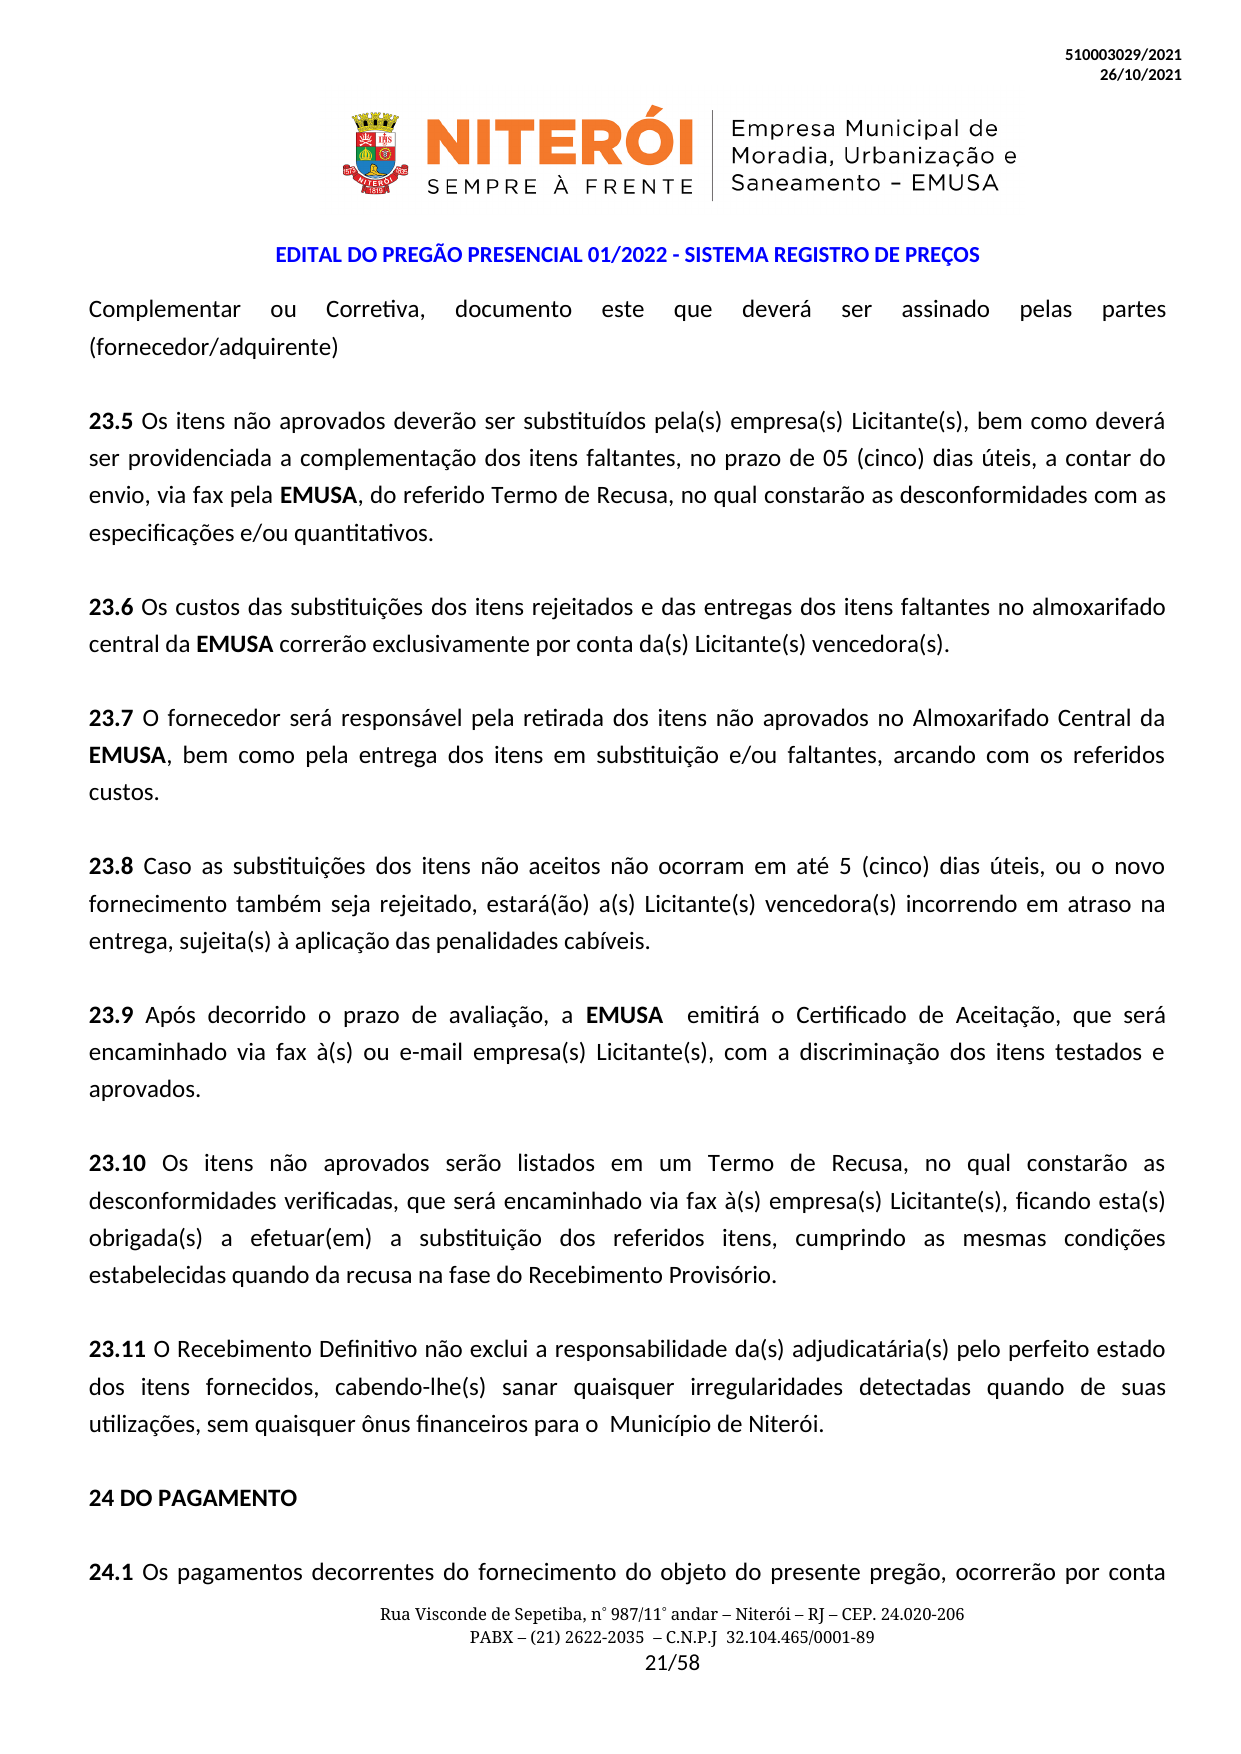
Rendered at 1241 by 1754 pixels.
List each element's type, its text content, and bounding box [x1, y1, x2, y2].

text 24.1 Os pagamentos decorrentes do fornecimento do objeto do presente pregão, ocorrerão por conta dos recursos da seguinte dotação orçamentária: [89, 1555, 1167, 1587]
picture [319, 85, 1026, 215]
text 23.6 Os custos das substituições dos itens rejeitados e das entregas dos itens faltantes no almoxarifado central da EMUSA correrão exclusivamente por conta da(s) Licitante(s) vencedora(s). [89, 590, 1167, 659]
text 23.5 Os itens não aprovados deverão ser substituídos pela(s) empresa(s) Licitante(s), bem como deverá ser providenciada a complementação dos itens faltantes, no prazo de 05 (cinco) dias úteis, a contar do envio, via fax pela EMUSA, do referido Termo de Recusa, no qual constarão as desconformidades com as especificações e/ou quantitativos. [89, 404, 1167, 548]
text 24 DO PAGAMENTO [89, 1481, 1167, 1513]
text 23.9 Após decorrido o prazo de avaliação, a EMUSA emitirá o Certificado de Aceitação, que será encaminhado via fax à(s) ou e-mail empresa(s) Licitante(s), com a discriminação dos itens testados e aprovados. [89, 998, 1167, 1105]
text 23.10 Os itens não aprovados serão listados em um Termo de Recusa, no qual constarão as desconformidades verificadas, que será encaminhado via fax à(s) empresa(s) Licitante(s), ficando esta(s) obrigada(s) a efetuar(em) a substituição dos referidos itens, cumprindo as mesmas condições estabelecidas quando da recusa na fase do Recebimento Provisório. [89, 1147, 1167, 1291]
text 23.11 O Recebimento Definitivo não exclui a responsabilidade da(s) adjudicatária(s) pelo perfeito estado dos itens fornecidos, cabendo-lhe(s) sanar quaisquer irregularidades detectadas quando de suas utilizações, sem quaisquer ônus financeiros para o Município de Niterói. [89, 1332, 1167, 1439]
text 23.7 O fornecedor será responsável pela retirada dos itens não aprovados no Almoxarifado Central da EMUSA, bem como pela entrega dos itens em substituição e/ou faltantes, arcando com os referidos custos. [89, 701, 1167, 808]
text 23.8 Caso as substituições dos itens não aceitos não ocorram em até 5 (cinco) dias úteis, ou o novo fornecimento também seja rejeitado, estará(ão) a(s) Licitante(s) vencedora(s) incorrendo em atraso na entrega, sujeita(s) à aplicação das penalidades cabíveis. [89, 849, 1167, 957]
